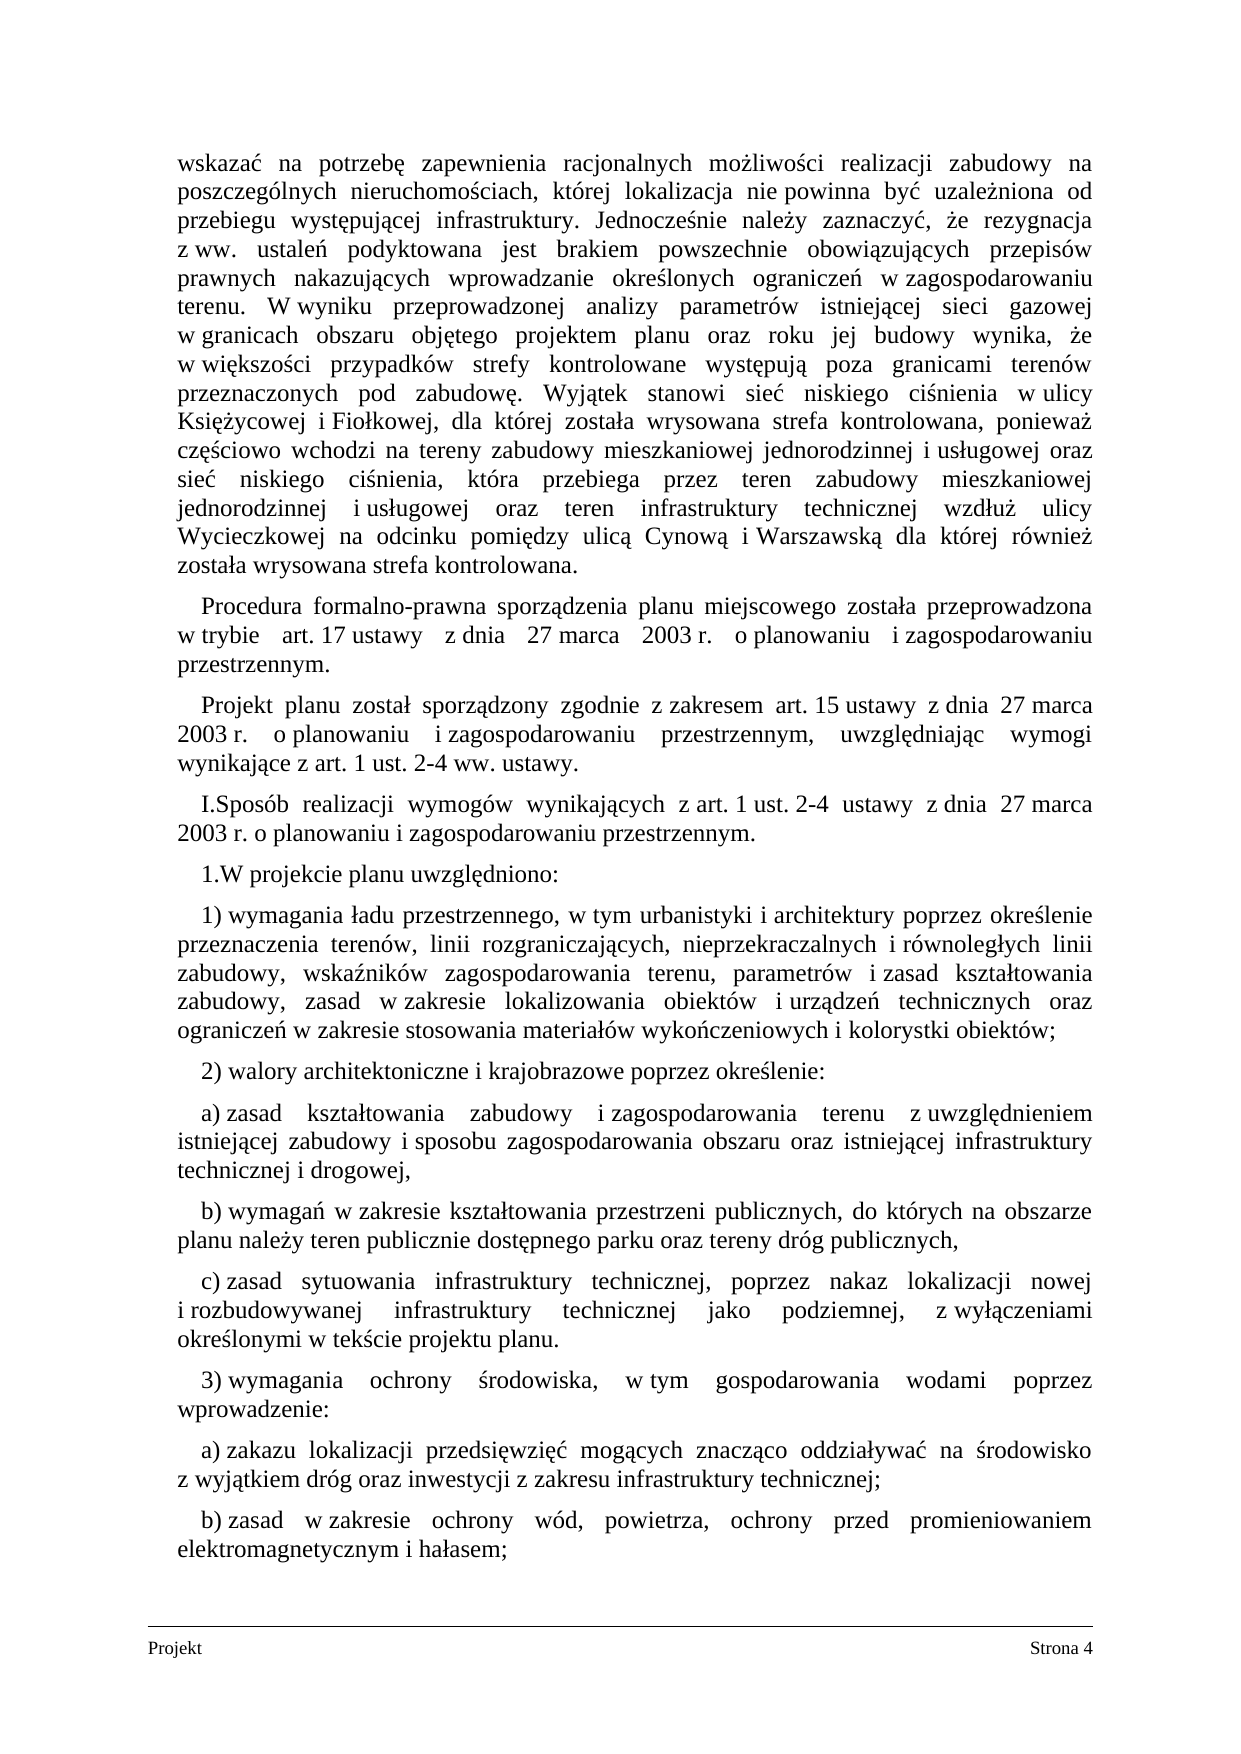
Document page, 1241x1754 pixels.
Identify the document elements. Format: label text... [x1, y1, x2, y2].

text Procedura formalno-prawna sporządzenia planu miejscowego została przeprowadzona w trybie art. 17 ustawy z dnia 27 marca 2003 r. o planowaniu i zagospodarowaniu przestrzennym. [177, 591, 1093, 678]
text 2) walory architektoniczne i krajobrazowe poprzez określenie: [177, 1056, 1093, 1085]
text a) zakazu lokalizacji przedsięwzięć mogących znacząco oddziaływać na środowisko z wyjątkiem dróg oraz inwestycji z zakresu infrastruktury technicznej; [177, 1435, 1093, 1493]
text Projekt planu został sporządzony zgodnie z zakresem art. 15 ustawy z dnia 27 marca 2003 r. o planowaniu i zagospodarowaniu przestrzennym, uwzględniając wymogi wynikające z art. 1 ust. 2-4 ww. ustawy. [177, 690, 1093, 776]
text b) zasad w zakresie ochrony wód, powietrza, ochrony przed promieniowaniem elektromagnetycznym i hałasem; [177, 1505, 1093, 1563]
text 1) wymagania ładu przestrzennego, w tym urbanistyki i architektury poprzez określenie przeznaczenia terenów, linii rozgraniczających, nieprzekraczalnych i równoległych linii zabudowy, wskaźników zagospodarowania terenu, parametrów i zasad kształtowania zabudowy, zasad w zakresie lokalizowania obiektów i urządzeń technicznych oraz ograniczeń w zakresie stosowania materiałów wykończeniowych i kolorystki obiektów; [177, 900, 1093, 1044]
text c) zasad sytuowania infrastruktury technicznej, poprzez nakaz lokalizacji nowej i rozbudowywanej infrastruktury technicznej jako podziemnej, z wyłączeniami określonymi w tekście projektu planu. [177, 1266, 1093, 1353]
text 3) wymagania ochrony środowiska, w tym gospodarowania wodami poprzez wprowadzenie: [177, 1365, 1093, 1423]
text a) zasad kształtowania zabudowy i zagospodarowania terenu z uwzględnieniem istniejącej zabudowy i sposobu zagospodarowania obszaru oraz istniejącej infrastruktury technicznej i drogowej, [177, 1098, 1093, 1184]
text 1.W projekcie planu uwzględniono: [177, 859, 1093, 888]
text I.Sposób realizacji wymogów wynikających z art. 1 ust. 2-4 ustawy z dnia 27 marca 2003 r. o planowaniu i zagospodarowaniu przestrzennym. [177, 789, 1093, 846]
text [177, 148, 1093, 579]
text b) wymagań w zakresie kształtowania przestrzeni publicznych, do których na obszarze planu należy teren publicznie dostępnego parku oraz tereny dróg publicznych, [177, 1196, 1093, 1254]
